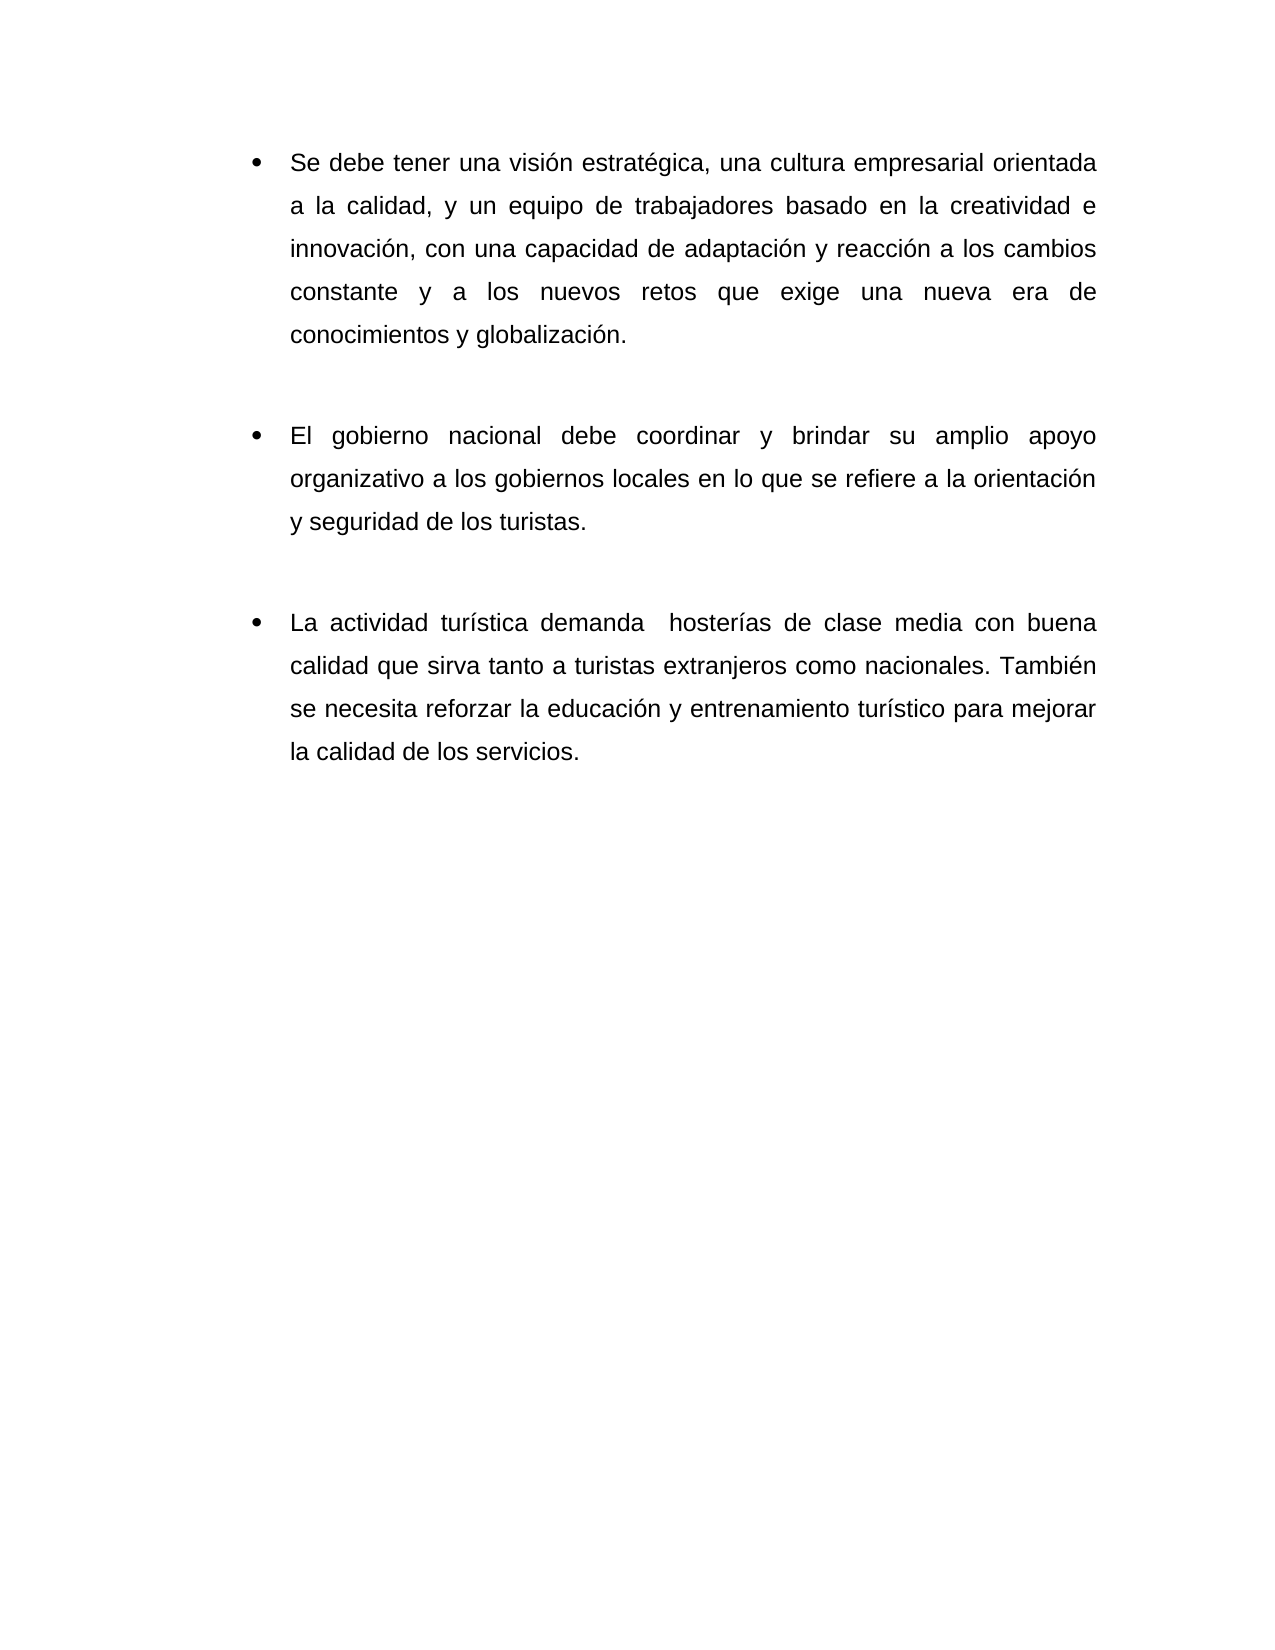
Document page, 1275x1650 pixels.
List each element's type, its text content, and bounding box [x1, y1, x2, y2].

list La actividad turística demanda hosterías de clase media con buena calidad que sirva tanto a turistas extranjeros como nacionales. También se necesita reforzar la educación y entrenamiento turístico para mejorar la calidad de los servicios. [252, 608, 1098, 766]
list Se debe tener una visión estratégica, una cultura empresarial orientada a la calidad, y un equipo de trabajadores basado en la creatividad e innovación, con una capacidad de adaptación y reacción a los cambios constante y a los nuevos retos que exige una nueva era de conocimientos y globalización. [252, 148, 1098, 349]
list El gobierno nacional debe coordinar y brindar su amplio apoyo organizativo a los gobiernos locales en lo que se refiere a la orientación y seguridad de los turistas. [252, 421, 1098, 536]
